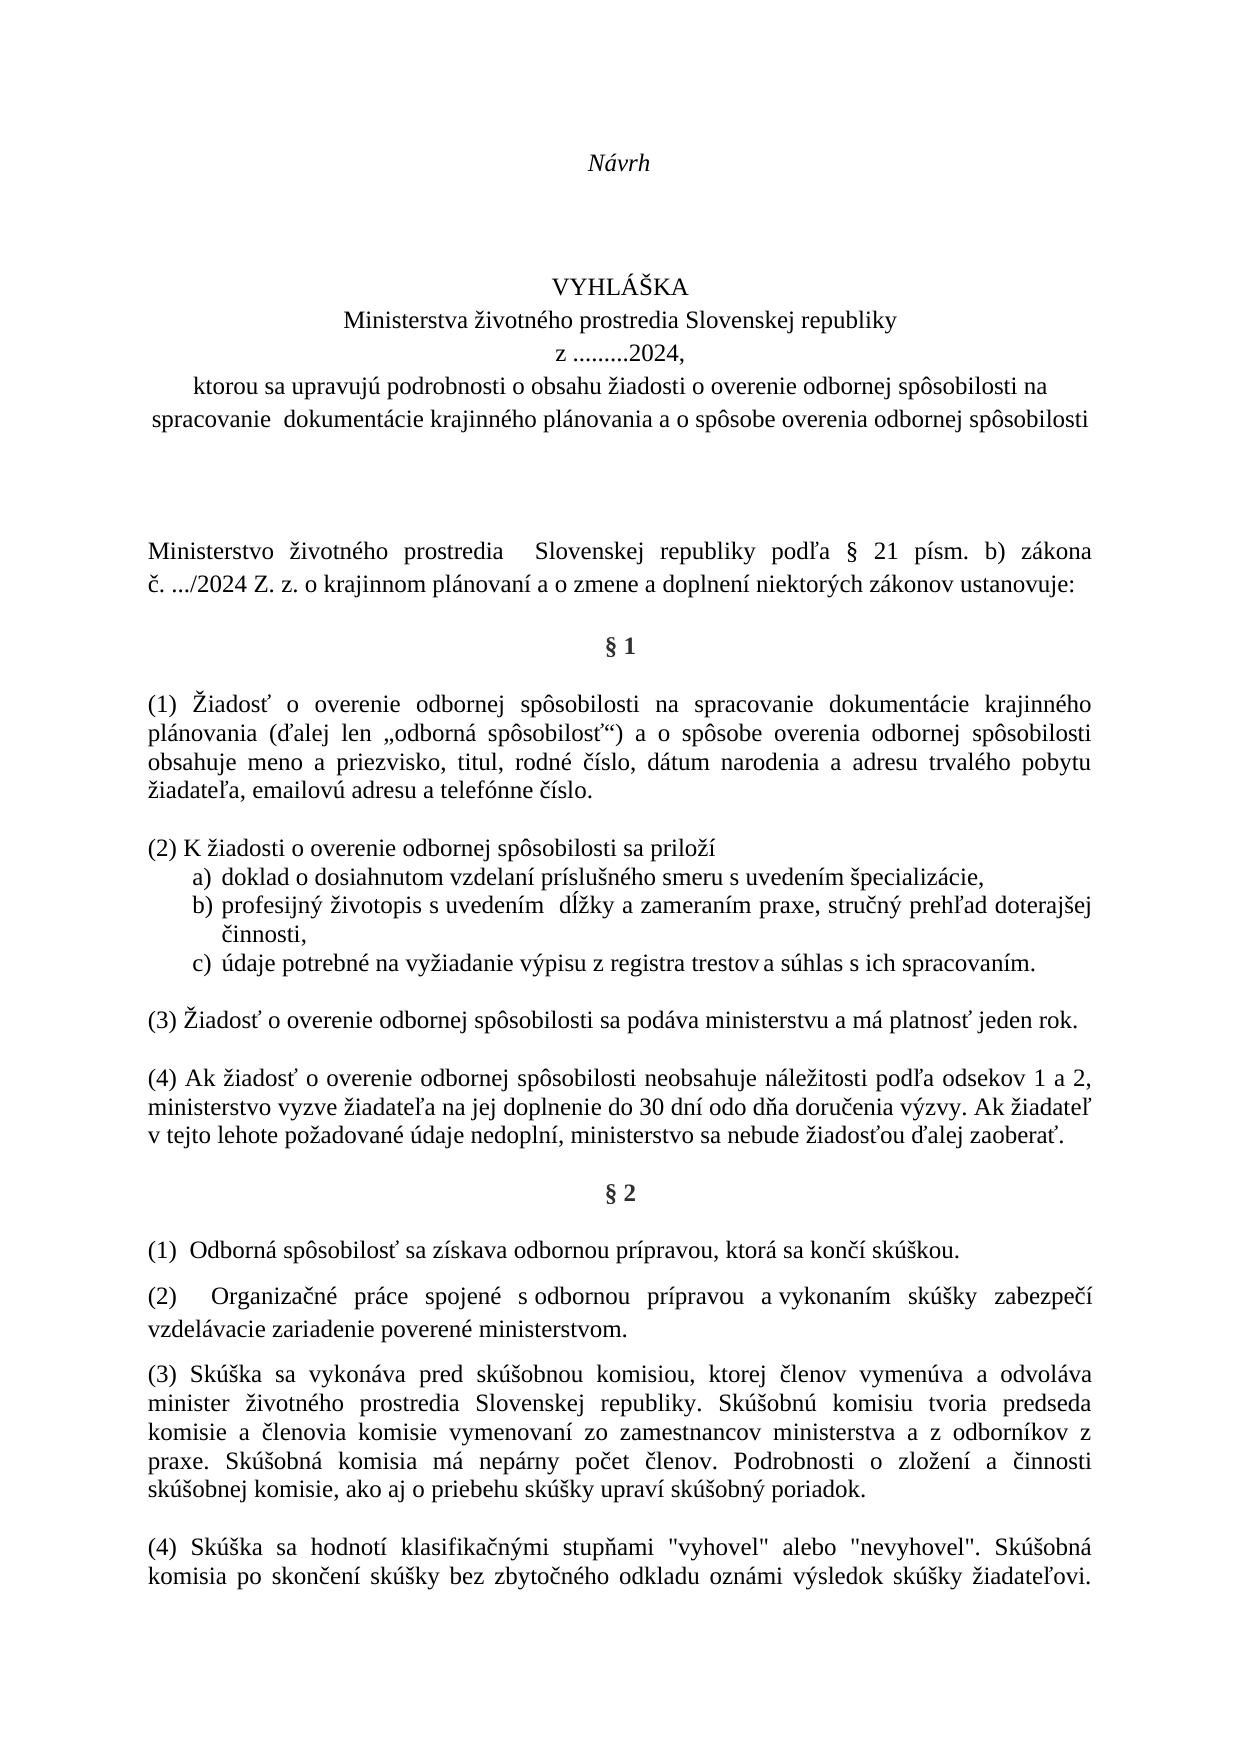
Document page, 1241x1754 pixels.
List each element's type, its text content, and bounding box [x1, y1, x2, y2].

text § 2 [148, 1178, 1093, 1207]
text a) doklad o dosiahnutom vzdelaní príslušného smeru s uvedením špecializácie, [192, 862, 1093, 891]
text (2) Organizačné práce spojené s odbornou prípravou a vykonaním skúšky zabezpečí vzdelávacie zariadenie poverené ministerstvom. [148, 1281, 1093, 1343]
text (3) Žiadosť o overenie odbornej spôsobilosti sa podáva ministerstvu a má platnosť jeden rok. [148, 1006, 1093, 1034]
text (1) Žiadosť o overenie odbornej spôsobilosti na spracovanie dokumentácie krajinného plánovania (ďalej len „odborná spôsobilosť“) a o spôsobe overenia odbornej spôsobilosti obsahuje meno a priezvisko, titul, rodné číslo, dátum narodenia a adresu trvalého pobytu žiadateľa, emailovú adresu a telefónne číslo. [148, 689, 1093, 804]
text (1) Odborná spôsobilosť sa získava odbornou prípravou, ktorá sa končí skúškou. [148, 1236, 1093, 1264]
text ktorou sa upravujú podrobnosti o obsahu žiadosti o overenie odbornej spôsobilosti na spracovanie dokumentácie krajinného plánovania a o spôsobe overenia odbornej spôsobilosti [148, 371, 1093, 433]
text (2) K žiadosti o overenie odbornej spôsobilosti sa priloží [148, 833, 1093, 862]
text b) profesijný životopis s uvedením dĺžky a zameraním praxe, stručný prehľad doterajšej činnosti, [192, 891, 1093, 948]
text VYHLÁŠKA Ministerstva životného prostredia Slovenskej republiky [148, 272, 1093, 334]
text (4) Ak žiadosť o overenie odbornej spôsobilosti neobsahuje náležitosti podľa odsekov 1 a 2, ministerstvo vyzve žiadateľa na jej doplnenie do 30 dní odo dňa doručenia výzvy. Ak žiadateľ v tejto lehote požadované údaje nedoplní, ministerstvo sa nebude žiadosťou ďalej zaoberať. [148, 1063, 1093, 1149]
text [148, 1503, 1093, 1589]
text Návrh [148, 148, 1093, 176]
text (3) Skúška sa vykonáva pred skúšobnou komisiou, ktorej členov vymenúva a odvoláva minister životného prostredia Slovenskej republiky. Skúšobnú komisiu tvoria predseda komisie a členovia komisie vymenovaní zo zamestnancov ministerstva a z odborníkov z praxe. Skúšobná komisia má nepárny počet členov. Podrobnosti o zložení a činnosti skúšobnej komisie, ako aj o priebehu skúšky upraví skúšobný poriadok. [148, 1359, 1093, 1503]
text § 1 [148, 631, 1093, 660]
text c) údaje potrebné na vyžiadanie výpisu z registra trestov a súhlas s ich spracovaním. [192, 948, 1093, 977]
text z .........2024, [148, 338, 1093, 367]
text Ministerstvo životného prostredia Slovenskej republiky podľa § 21 písm. b) zákona č. .../2024 Z. z. o krajinnom plánovaní a o zmene a doplnení niektorých zákonov ustanovuje: [148, 503, 1093, 598]
